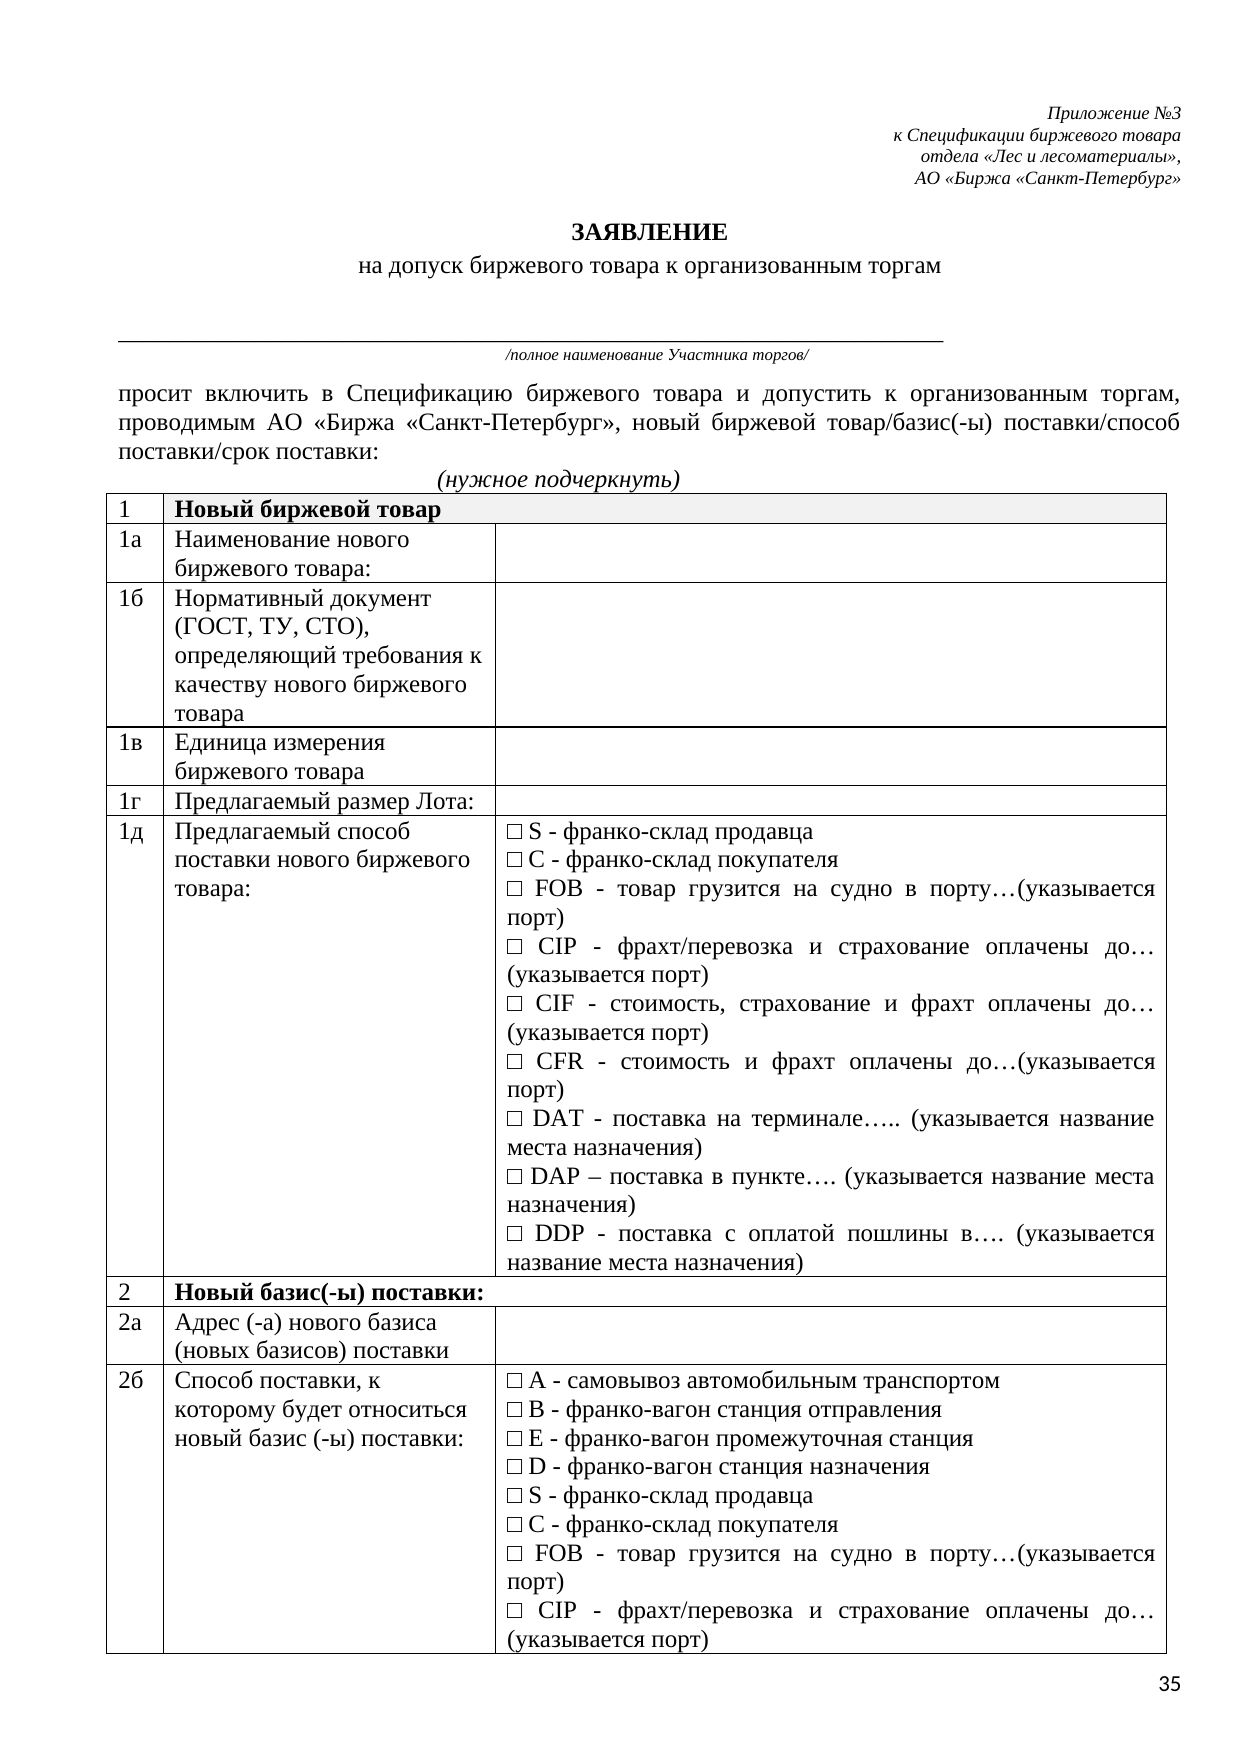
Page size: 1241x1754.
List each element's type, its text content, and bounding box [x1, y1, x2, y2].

table_cell [496, 1307, 1166, 1364]
table_cell Единица измерения биржевого товара [164, 728, 495, 785]
text просит включить в Спецификацию биржевого товара и допустить к организованным торгам, проводимым АО «Биржа «Санкт-Петербург», новый биржевой товар/базис(-ы) поставки/способ поставки/срок поставки: [118, 378, 1181, 464]
table_cell Адрес (-а) нового базиса (новых базисов) поставки [164, 1307, 495, 1364]
table_cell □ S - франко-склад продавца □ C - франко-склад покупателя □ FOB - товар грузится на судно в порту…(указывается порт) □ СIP - фрахт/перевозка и страхование оплачены до… (указывается порт) □ СIF - стоимость, страхование и фрахт оплачены до…(указывается порт) □ СFR - стоимость и фрахт оплачены до…(указывается порт) □ DAT - поставка на терминале….. (указывается название места назначения) □ DAP – поставка в пункте…. (указывается название места назначения) □ DDP - поставка с оплатой пошлины в…. (указывается название места назначения) [496, 816, 1166, 1276]
table_cell Новый базис(-ы) поставки: [164, 1277, 1166, 1306]
table_cell Нормативный документ (ГОСТ, ТУ, СТО), определяющий требования к качеству нового биржевого товара [164, 583, 495, 726]
text АО «Биржа «Санкт-Петербург» [118, 167, 1181, 188]
table_cell [496, 728, 1166, 785]
table_cell 1б [107, 583, 163, 726]
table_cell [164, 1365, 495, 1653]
table_cell 1д [107, 816, 163, 1276]
table_cell 1а [107, 524, 163, 582]
table_cell [496, 524, 1166, 582]
text Приложение №3 [118, 102, 1181, 123]
text отдела «Лес и лесоматериалы», [118, 145, 1181, 167]
table_cell 2б [107, 1365, 163, 1653]
table_cell 1г [107, 786, 163, 815]
table_cell 2а [107, 1307, 163, 1364]
table_cell Предлагаемый способ поставки нового биржевого товара: [164, 816, 495, 1276]
text на допуск биржевого товара к организованным торгам [118, 250, 1181, 279]
text (нужное подчеркнуть) [118, 464, 1181, 493]
table_cell 2 [107, 1277, 163, 1306]
table_cell 1в [107, 728, 163, 785]
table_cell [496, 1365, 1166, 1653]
table_header 1 [107, 494, 163, 523]
table_cell [496, 583, 1166, 726]
text __________________________________________________________________ [118, 316, 1181, 345]
table_cell Наименование нового биржевого товара: [164, 524, 495, 582]
text к Спецификации биржевого товара [118, 123, 1181, 145]
table_cell Предлагаемый размер Лота: [164, 786, 495, 815]
text /полное наименование Участника торгов/ [118, 345, 1181, 378]
table_cell [496, 786, 1166, 815]
text ЗАЯВЛЕНИЕ [118, 217, 1181, 246]
table_header Новый биржевой товар [164, 494, 1166, 523]
